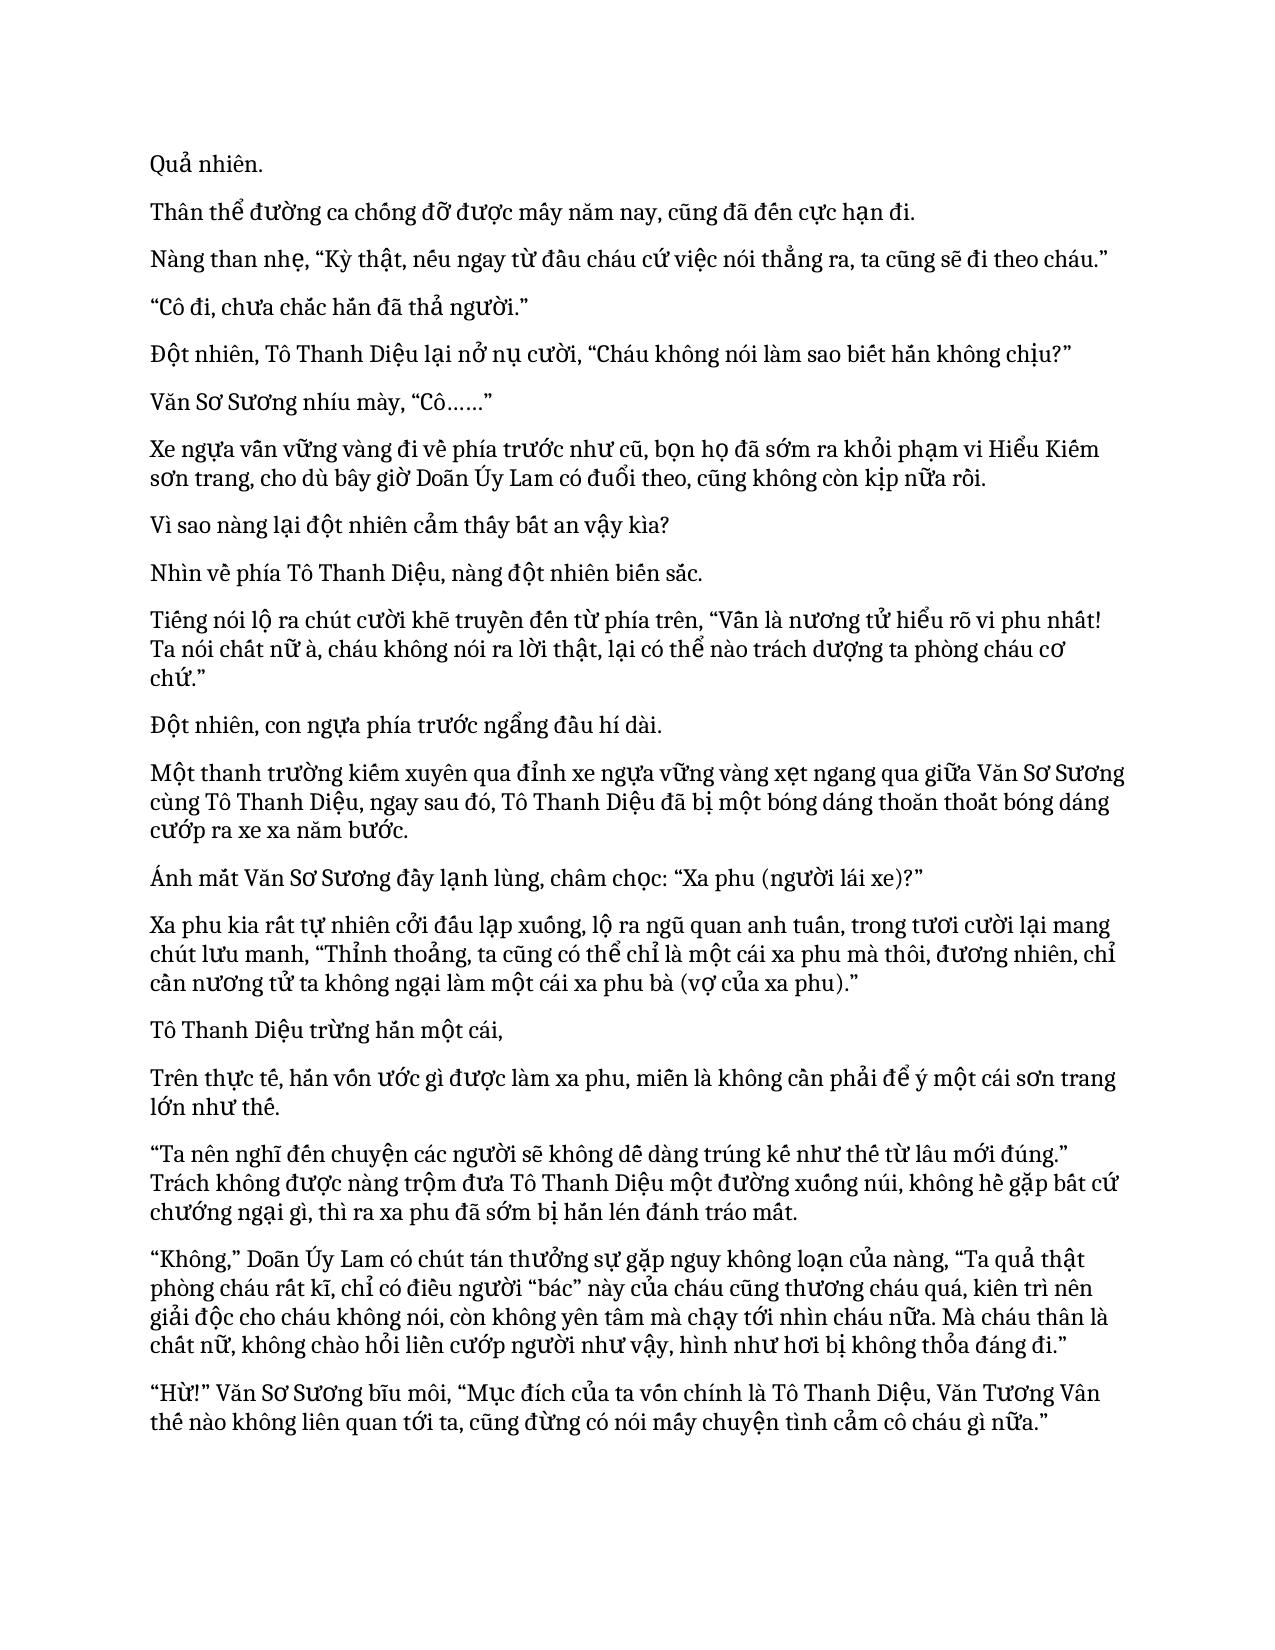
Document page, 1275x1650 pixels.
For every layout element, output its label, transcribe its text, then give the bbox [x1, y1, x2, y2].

text Trên thực tế, hắn vốn ước gì được làm xa phu, miễn là không cần phải để ý một cái sơn trang lớn như thế. [150, 1064, 1125, 1121]
text “Hừ!” Văn Sơ Sương bĩu môi, “Mục đích của ta vốn chính là Tô Thanh Diệu, Văn Tương Vân thế nào không liên quan tới ta, cũng đừng có nói mấy chuyện tình cảm cô cháu gì nữa.” [150, 1379, 1125, 1436]
text Thân thể đường ca chống đỡ được mấy năm nay, cũng đã đến cực hạn đi. [150, 197, 1125, 226]
text Văn Sơ Sương nhíu mày, “Cô……” [150, 387, 1125, 416]
text Nàng than nhẹ, “Kỳ thật, nếu ngay từ đầu cháu cứ việc nói thẳng ra, ta cũng sẽ đi theo cháu.” [150, 245, 1125, 274]
text Nhìn về phía Tô Thanh Diệu, nàng đột nhiên biến sắc. [150, 559, 1125, 587]
text Xe ngựa vẫn vững vàng đi về phía trước như cũ, bọn họ đã sớm ra khỏi phạm vi Hiểu Kiếm sơn trang, cho dù bây giờ Doãn Úy Lam có đuổi theo, cũng không còn kịp nữa rồi. [150, 435, 1125, 492]
text “Không,” Doãn Úy Lam có chút tán thưởng sự gặp nguy không loạn của nàng, “Ta quả thật phòng cháu rất kĩ, chỉ có điều người “bác” này của cháu cũng thương cháu quá, kiên trì nên giải độc cho cháu không nói, còn không yên tâm mà chạy tới nhìn cháu nữa. Mà cháu thân là chất nữ, không chào hỏi liền cướp người như vậy, hình như hơi bị không thỏa đáng đi.” [150, 1245, 1125, 1360]
text Đột nhiên, con ngựa phía trước ngẩng đầu hí dài. [150, 711, 1125, 740]
text Một thanh trường kiếm xuyên qua đỉnh xe ngựa vững vàng xẹt ngang qua giữa Văn Sơ Sương cùng Tô Thanh Diệu, ngay sau đó, Tô Thanh Diệu đã bị một bóng dáng thoăn thoắt bóng dáng cướp ra xe xa năm bước. [150, 759, 1125, 845]
text Đột nhiên, Tô Thanh Diệu lại nở nụ cười, “Cháu không nói làm sao biết hắn không chịu?” [150, 340, 1125, 369]
text “Cô đi, chưa chắc hắn đã thả người.” [150, 292, 1125, 321]
text Ánh mắt Văn Sơ Sương đầy lạnh lùng, châm chọc: “Xa phu (người lái xe)?” [150, 864, 1125, 892]
text Xa phu kia rất tự nhiên cởi đấu lạp xuống, lộ ra ngũ quan anh tuấn, trong tươi cười lại mang chút lưu manh, “Thỉnh thoảng, ta cũng có thể chỉ là một cái xa phu mà thôi, đương nhiên, chỉ cần nương tử ta không ngại làm một cái xa phu bà (vợ của xa phu).” [150, 911, 1125, 997]
text Tiếng nói lộ ra chút cười khẽ truyền đến từ phía trên, “Vẫn là nương tử hiểu rõ vi phu nhất! Ta nói chất nữ à, cháu không nói ra lời thật, lại có thể nào trách dượng ta phòng cháu cơ chứ.” [150, 606, 1125, 692]
text “Ta nên nghĩ đến chuyện các người sẽ không dễ dàng trúng kế như thế từ lâu mới đúng.” Trách không được nàng trộm đưa Tô Thanh Diệu một đường xuống núi, không hề gặp bất cứ chướng ngại gì, thì ra xa phu đã sớm bị hắn lén đánh tráo mất. [150, 1140, 1125, 1226]
text Quả nhiên. [150, 150, 1125, 179]
text Vì sao nàng lại đột nhiên cảm thấy bất an vậy kìa? [150, 511, 1125, 540]
text Tô Thanh Diệu trừng hắn một cái, [150, 1016, 1125, 1045]
